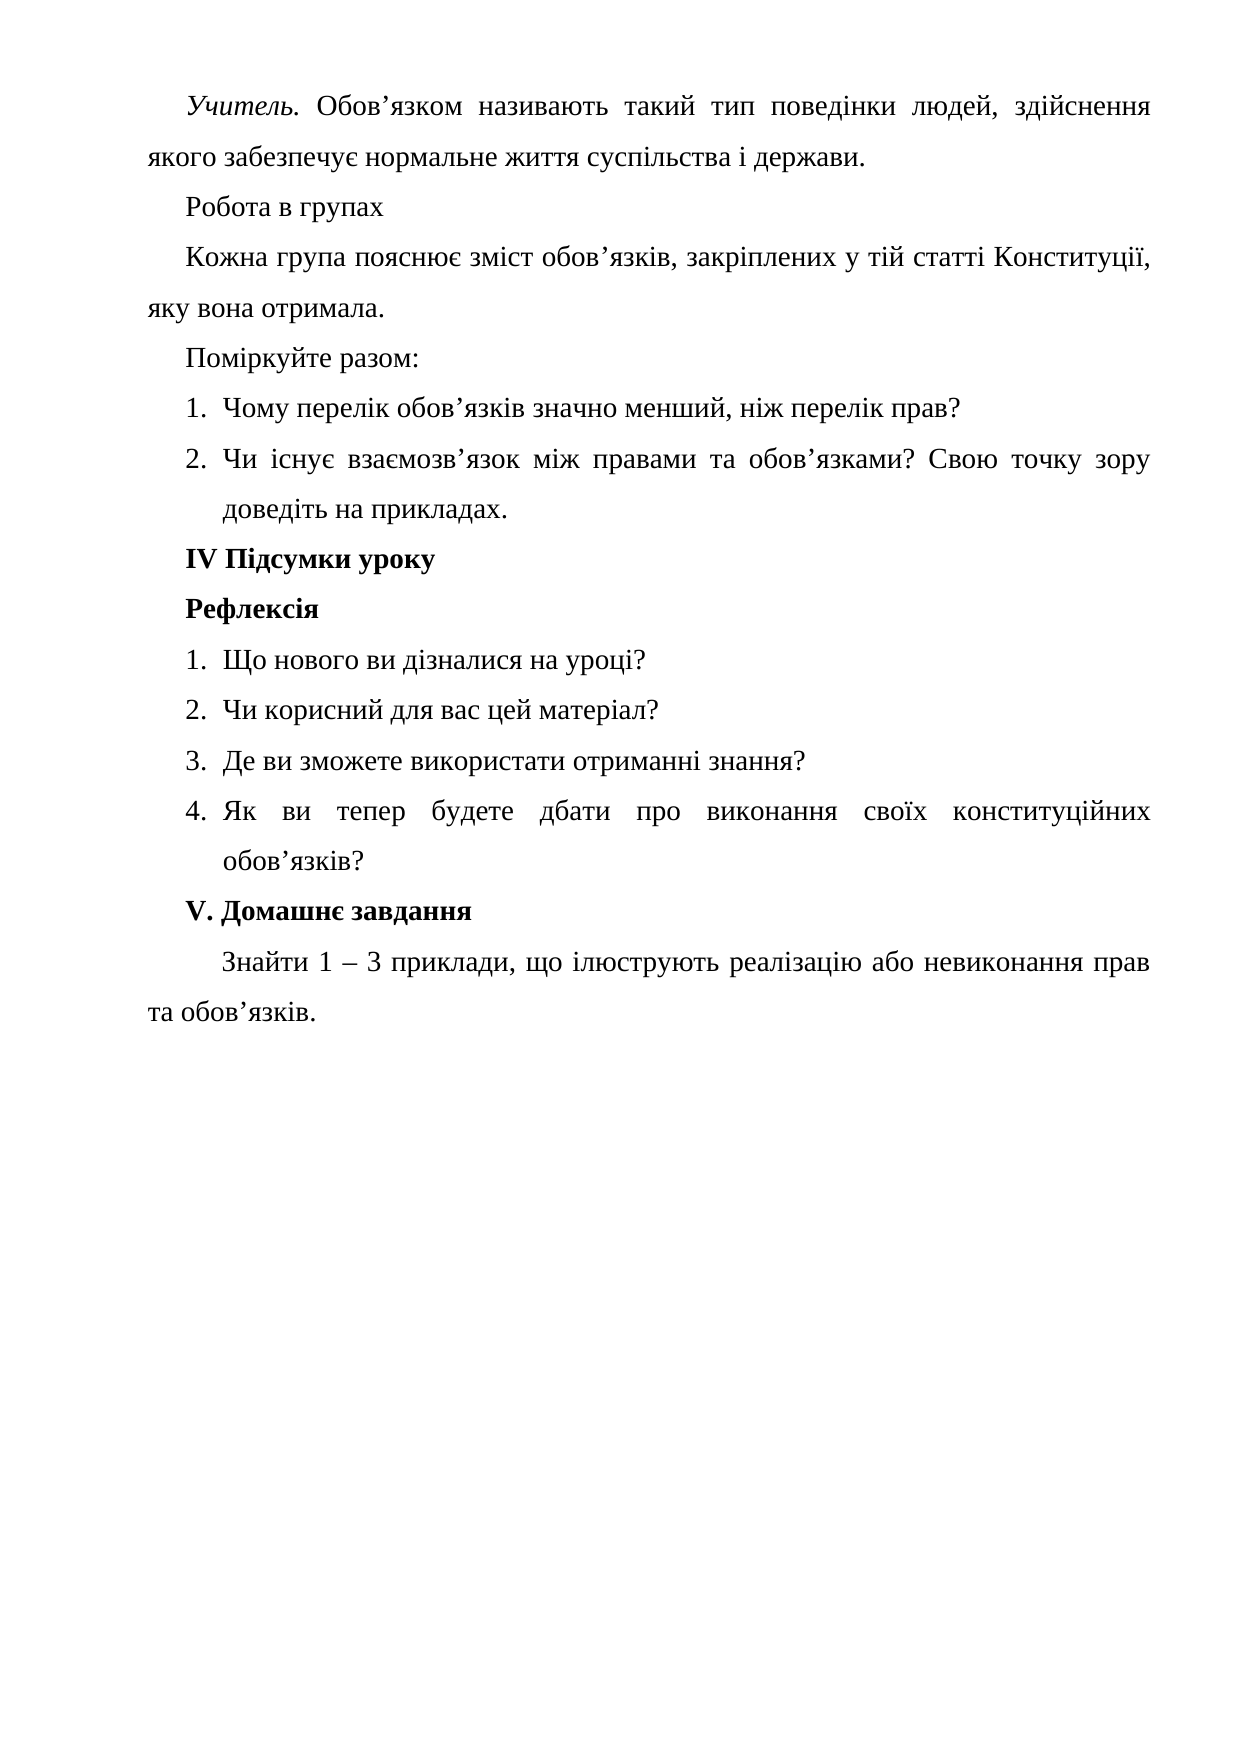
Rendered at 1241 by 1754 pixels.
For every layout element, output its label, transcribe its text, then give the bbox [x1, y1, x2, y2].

text Знайти 1 – 3 приклади, що ілюструють реалізацію або невиконання прав та обов’язків. [148, 944, 1152, 1028]
text Учитель. Обов’язком називають такий тип поведінки людей, здійснення якого забезпечує нормальне життя суспільства і держави. [148, 88, 1152, 172]
text Кожна група пояснює зміст обов’язків, закріплених у тій статті Конституції, яку вона отримала. [148, 239, 1152, 323]
list Чому перелік обов’язків значно менший, ніж перелік прав? [185, 390, 1152, 424]
list Де ви зможете використати отриманні знання? [185, 743, 1152, 776]
text Рефлексія [185, 592, 1152, 625]
list Чи корисний для вас цей матеріал? [185, 692, 1152, 726]
text IV Підсумки уроку [185, 541, 1152, 575]
text Поміркуйте разом: [148, 340, 1152, 374]
list Чи існує взаємозв’язок між правами та обов’язками? Свою точку зору доведіть на прикладах. [185, 441, 1152, 524]
text Робота в групах [148, 189, 1152, 223]
text V. Домашнє завдання [148, 893, 1152, 927]
list Що нового ви дізналися на уроці? [185, 642, 1152, 676]
list Як ви тепер будете дбати про виконання своїх конституційних обов’язків? [185, 793, 1152, 877]
